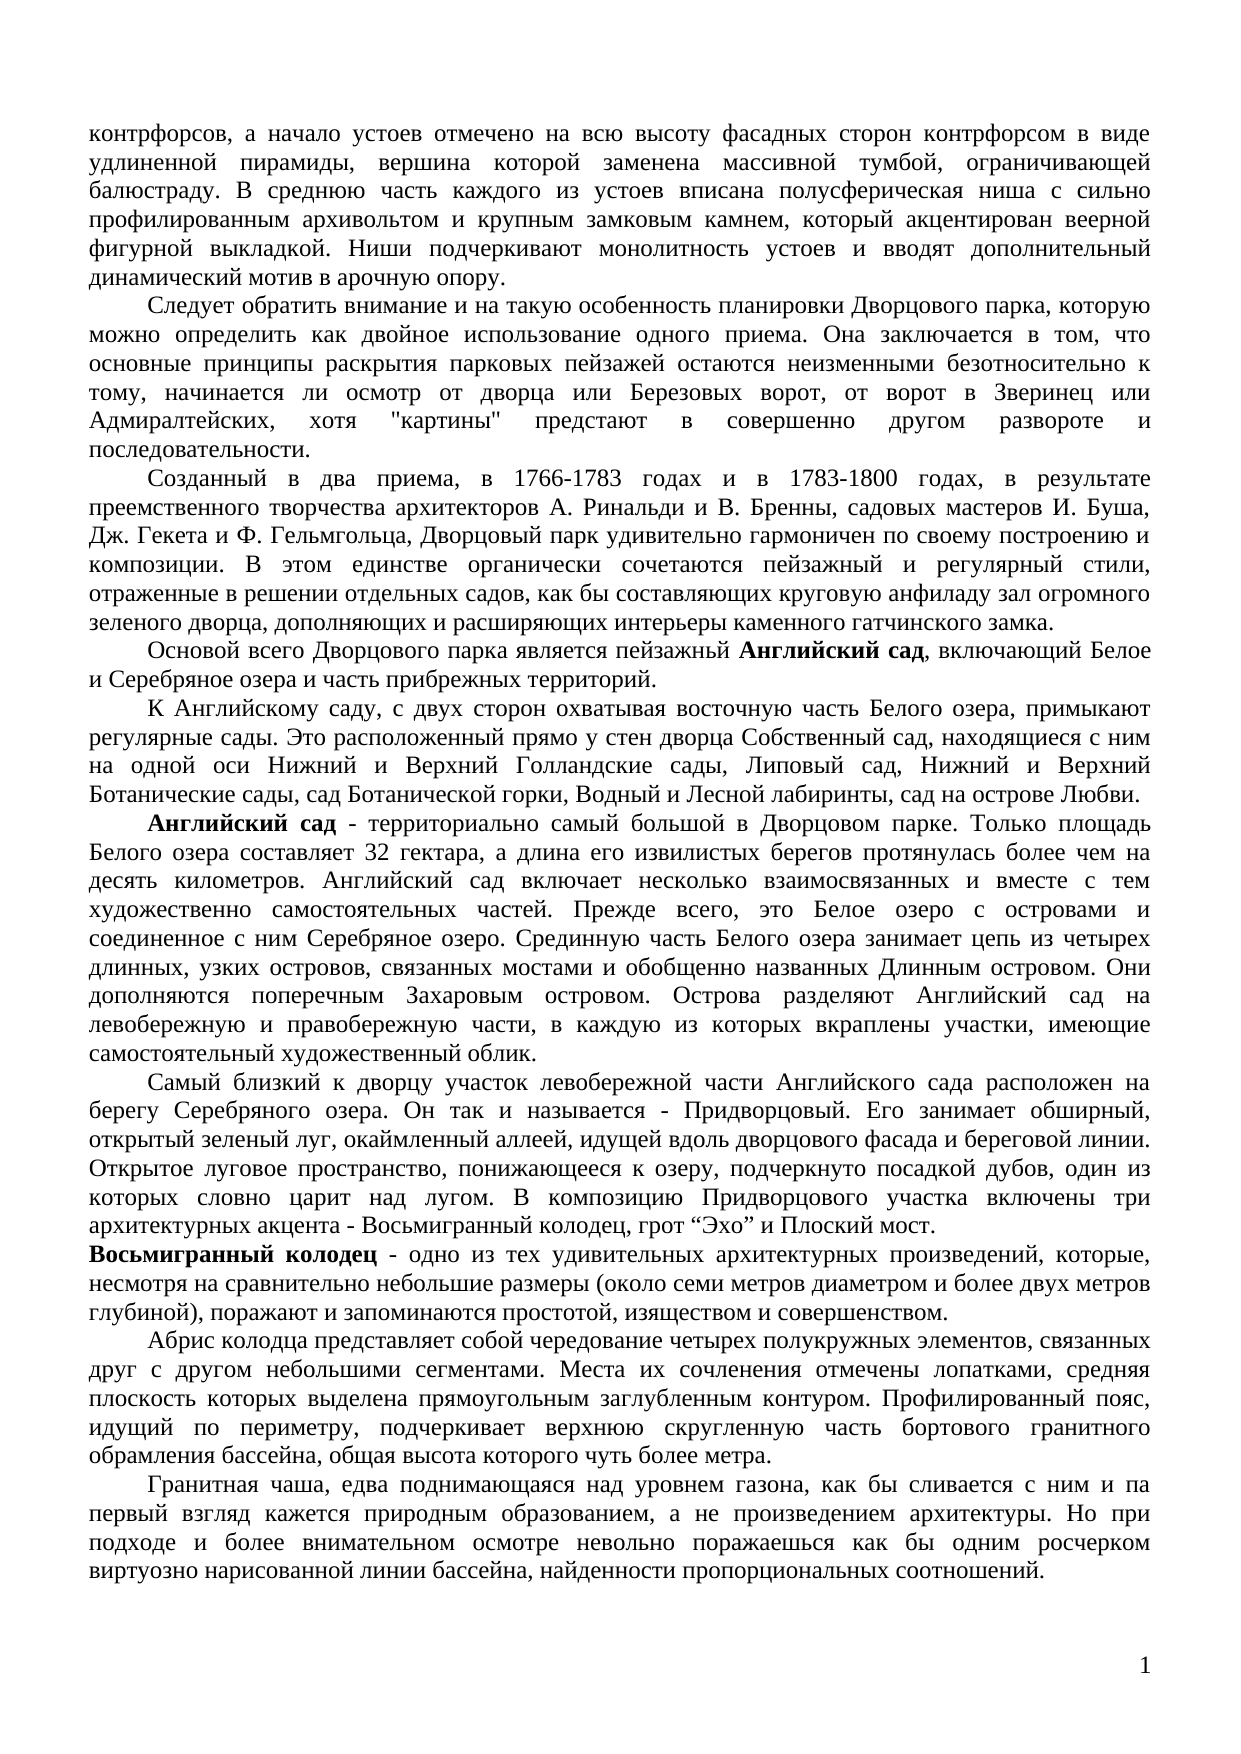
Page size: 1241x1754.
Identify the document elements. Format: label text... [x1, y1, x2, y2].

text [89, 118, 1152, 291]
text Гранитная чаша, едва поднимающаяся над уровнем газона, как бы сливается с ним и па первый взгляд кажется природным образованием, а не произведением архитектуры. Но при подходе и более внимательном осмотре невольно поражаешься как бы одним росчерком виртуозно нарисованной линии бассейна, найденности пропорциональных соотношений. [89, 1469, 1152, 1584]
text Самый близкий к дворцу участок левобережной части Английского сада расположен на берегу Серебряного озера. Он так и называется - Придворцовый. Его занимает обширный, открытый зеленый луг, окаймленный аллеей, идущей вдоль дворцового фасада и береговой линии. Открытое луговое пространство, понижающееся к озеру, подчеркнуто посадкой дубов, один из которых словно царит над лугом. В композицию Придворцового участка включены три архитектурных акцента - Восьмигранный колодец, грот “Эхо” и Плоский мост. [89, 1067, 1152, 1239]
text К Английскому саду, с двух сторон охватывая восточную часть Белого озера, примыкают регулярные сады. Это расположенный прямо у стен дворца Собственный сад, находящиеся с ним на одной оси Нижний и Верхний Голландские сады, Липовый сад, Нижний и Верхний Ботанические сады, сад Ботанической горки, Водный и Лесной лабиринты, сад на острове Любви. [89, 693, 1152, 808]
text Следует обратить внимание и на такую особенность планировки Дворцового парка, которую можно определить как двойное использование одного приема. Она заключается в том, что основные принципы раскрытия парковых пейзажей остаются неизменными безотносительно к тому, начинается ли осмотр от дворца или Березовых ворот, от ворот в Зверинец или Адмиралтейских, хотя "картины" предстают в совершенно другом развороте и последовательности. [89, 291, 1152, 463]
text Основой всего Дворцового парка является пейзажньй Английский сад, включающий Белое и Серебряное озера и часть прибрежных территорий. [89, 636, 1152, 693]
text Созданный в два приема, в 1766-1783 годах и в 1783-1800 годах, в результате преемственного творчества архитекторов А. Ринальди и В. Бренны, садовых мастеров И. Буша, Дж. Гекета и Ф. Гельмгольца, Дворцовый парк удивительно гармоничен по своему построению и композиции. В этом единстве органически сочетаются пейзажный и регулярный стили, отраженные в решении отдельных садов, как бы составляющих круговую анфиладу зал огромного зеленого дворца, дополняющих и расширяющих интерьеры каменного гатчинского замка. [89, 463, 1152, 636]
text Восьмигранный колодец - одно из тех удивительных архитектурных произведений, которые, несмотря на сравнительно небольшие размеры (около семи метров диаметром и более двух метров глубиной), поражают и запоминаются простотой, изяществом и совершенством. [89, 1239, 1152, 1326]
text Абрис колодца представляет собой чередование четырех полукружных элементов, связанных друг с другом небольшими сегментами. Места их сочленения отмечены лопатками, средняя плоскость которых выделена прямоугольным заглубленным контуром. Профилированный пояс, идущий по периметру, подчеркивает верхнюю скругленную часть бортового гранитного обрамления бассейна, общая высота которого чуть более метра. [89, 1326, 1152, 1469]
text Английский сад - территориально самый большой в Дворцовом парке. Только площадь Белого озера составляет 32 гектара, а длина его извилистых берегов протянулась более чем на десять километров. Английский сад включает несколько взаимосвязанных и вместе с тем художественно самостоятельных частей. Прежде всего, это Белое озеро с островами и соединенное с ним Серебряное озеро. Срединную часть Белого озера занимает цепь из четырех длинных, узких островов, связанных мостами и обобщенно названных Длинным островом. Они дополняются поперечным Захаровым островом. Острова разделяют Английский сад на левобережную и правобережную части, в каждую из которых вкраплены участки, имеющие самостоятельный художественный облик. [89, 808, 1152, 1067]
